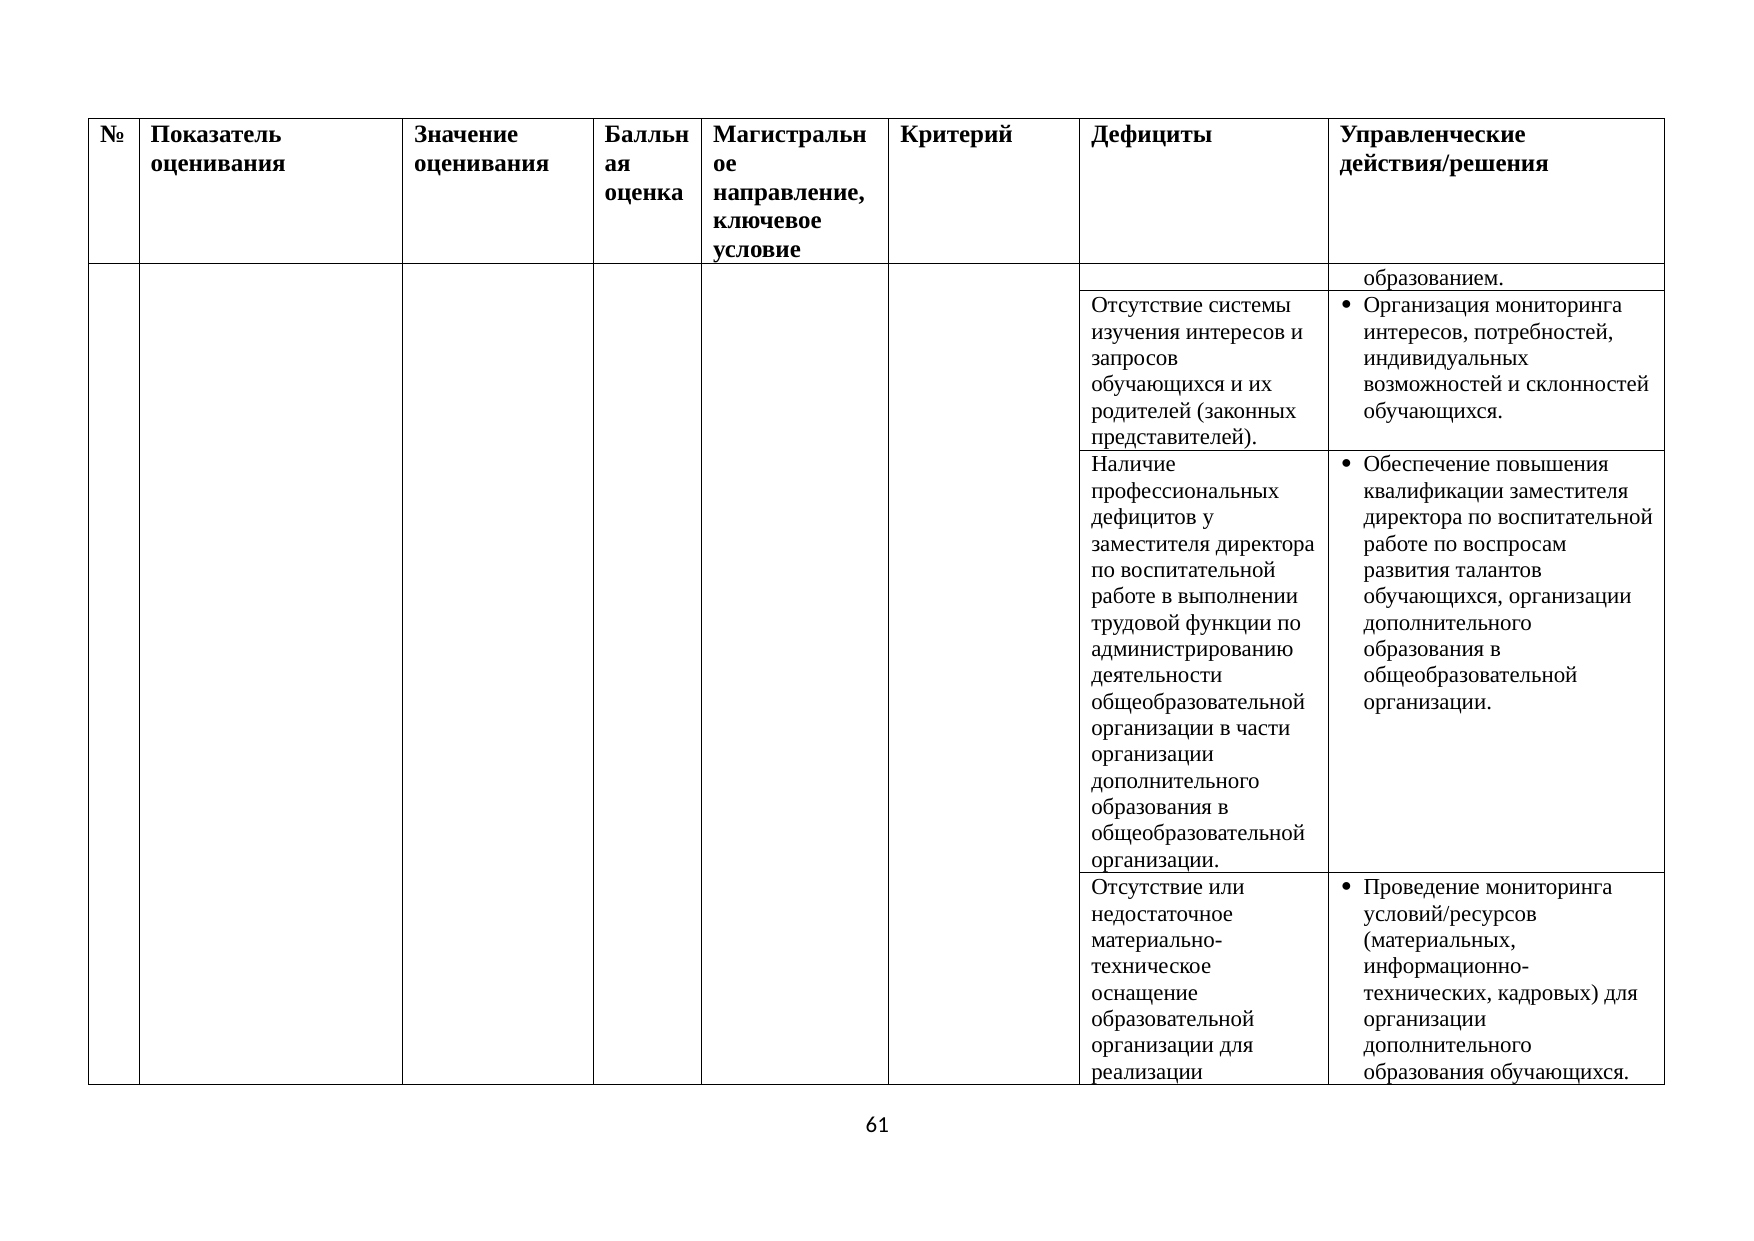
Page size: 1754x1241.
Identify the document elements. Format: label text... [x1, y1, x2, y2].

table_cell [1080, 873, 1328, 1084]
table_cell Наличие профессиональных дефицитов у заместителя директора по воспитательной работе в выполнении трудовой функции по администрированию деятельности общеобразовательной организации в части организации дополнительного образования в общеобразовательной организации. [1080, 451, 1328, 872]
table_header Дефициты [1080, 119, 1328, 263]
table_header Магистральное направление, ключевое условие [702, 119, 888, 263]
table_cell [1329, 873, 1664, 1084]
table_cell Обеспечение повышения квалификации заместителя директора по воспитательной работе по воспросам развития талантов обучающихся, организации дополнительного образования в общеобразовательной организации. [1329, 451, 1664, 872]
table_header Управленческие действия/решения [1329, 119, 1664, 263]
table_header Балльная оценка [594, 119, 701, 263]
table_header Значение оценивания [403, 119, 593, 263]
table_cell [1080, 264, 1328, 290]
table_cell Отсутствие системы изучения интересов и запросов обучающихся и их родителей (законных представителей). [1080, 291, 1328, 449]
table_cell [1329, 264, 1664, 290]
table_header № [89, 119, 139, 263]
table_header Критерий [889, 119, 1079, 263]
table_header Показатель оценивания [140, 119, 402, 263]
table_cell Организация мониторинга интересов, потребностей, индивидуальных возможностей и склонностей обучающихся. [1329, 291, 1664, 449]
